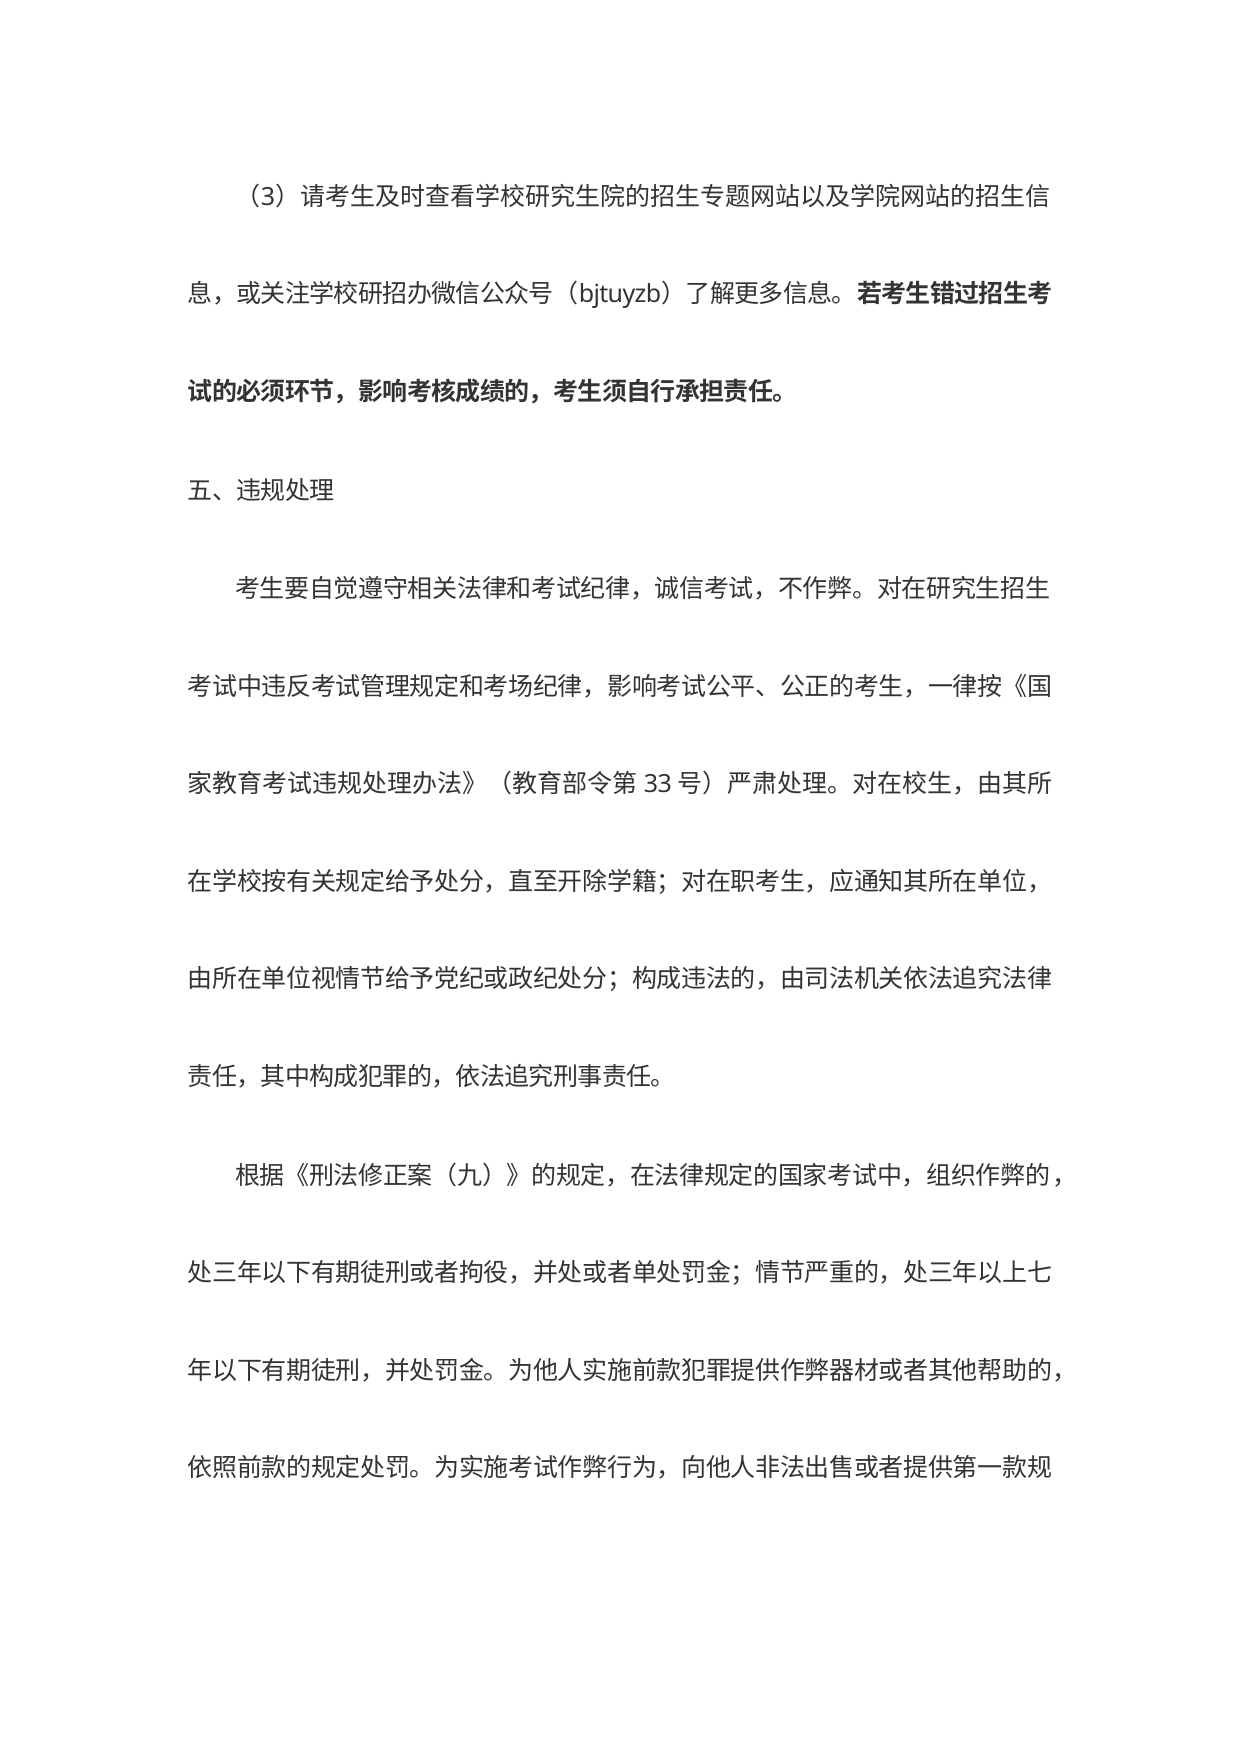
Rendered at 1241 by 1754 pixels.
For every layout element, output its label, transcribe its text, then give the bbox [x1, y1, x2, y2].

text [187, 1141, 1053, 1498]
text 考生要自觉遵守相关法律和考试纪律，诚信考试，不作弊。对在研究生招生考试中违反考试管理规定和考场纪律，影响考试公平、公正的考生，一律按《国家教育考试违规处理办法》（教育部令第33号）严肃处理。对在校生，由其所在学校按有关规定给予处分，直至开除学籍；对在职考生，应通知其所在单位，由所在单位视情节给予党纪或政纪处分；构成违法的，由司法机关依法追究法律责任，其中构成犯罪的，依法追究刑事责任。 [187, 554, 1053, 1107]
text （3）请考生及时查看学校研究生院的招生专题网站以及学院网站的招生信息，或关注学校研招办微信公众号（bjtuyzb）了解更多信息。若考生错过招生考试的必须环节，影响考核成绩的，考生须自行承担责任。 [187, 162, 1053, 422]
text 五、违规处理 [187, 456, 1053, 521]
